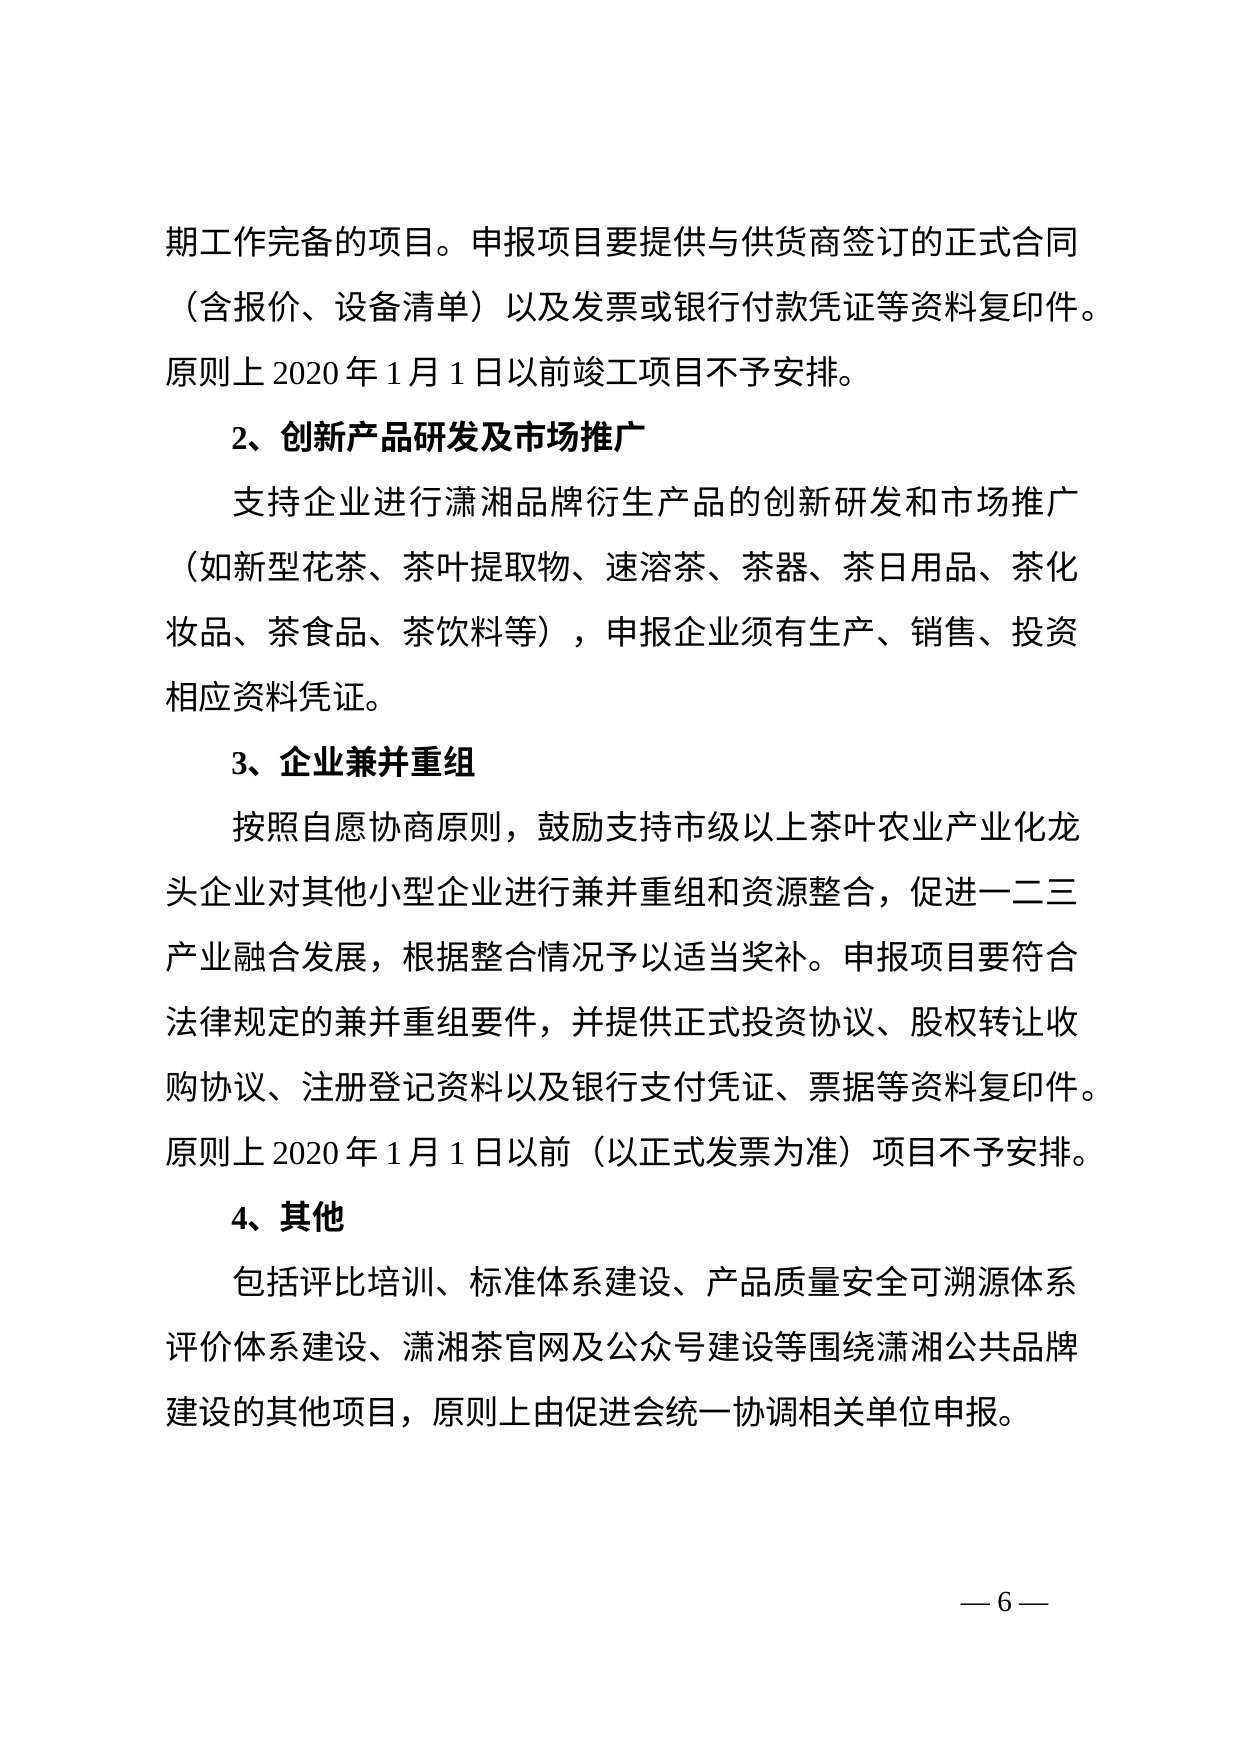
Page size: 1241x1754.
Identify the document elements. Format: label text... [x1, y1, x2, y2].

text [165, 207, 1081, 402]
text 3、企业兼并重组 [165, 727, 1081, 792]
text 按照自愿协商原则，鼓励支持市级以上茶叶农业产业化龙头企业对其他小型企业进行兼并重组和资源整合，促进一二三产业融合发展，根据整合情况予以适当奖补。申报项目要符合法律规定的兼并重组要件，并提供正式投资协议、股权转让收购协议、注册登记资料以及银行支付凭证、票据等资料复印件。原则上2020年1月1日以前（以正式发票为准）项目不予安排。 [165, 792, 1081, 1182]
text 2、创新产品研发及市场推广 [165, 402, 1081, 467]
text 包括评比培训、标准体系建设、产品质量安全可溯源体系、评价体系建设、潇湘茶官网及公众号建设等围绕潇湘公共品牌建设的其他项目，原则上由促进会统一协调相关单位申报。 [165, 1247, 1081, 1442]
text 4、其他 [165, 1182, 1081, 1247]
text 支持企业进行潇湘品牌衍生产品的创新研发和市场推广（如新型花茶、茶叶提取物、速溶茶、茶器、茶日用品、茶化妆品、茶食品、茶饮料等），申报企业须有生产、销售、投资相应资料凭证。 [165, 467, 1081, 727]
